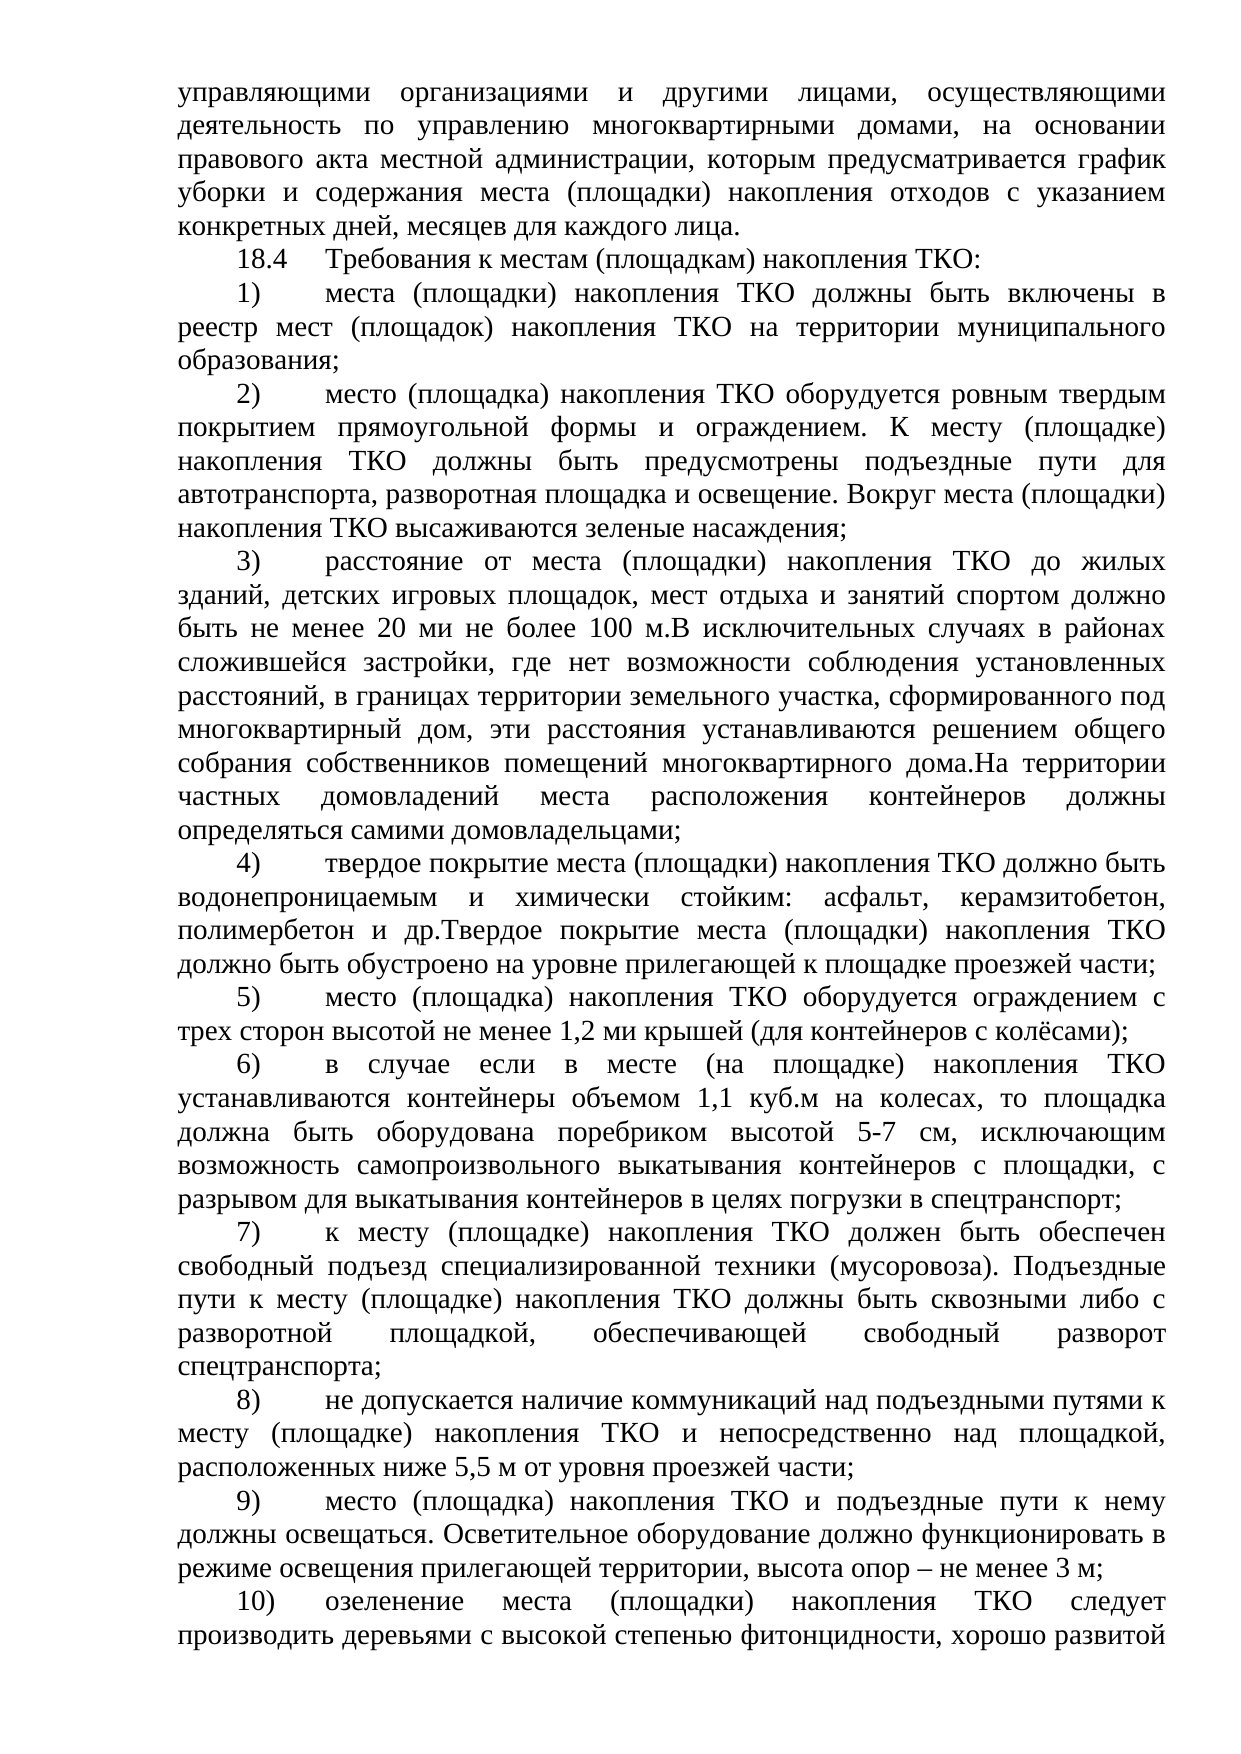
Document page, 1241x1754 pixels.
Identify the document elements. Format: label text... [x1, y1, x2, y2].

list к месту (площадке) накопления ТКО должен быть обеспечен свободный подъезд специализированной техники (мусоровоза). Подъездные пути к месту (площадке) накопления ТКО должны быть сквозными либо с разворотной площадкой, обеспечивающей свободный разворот спецтранспорта; [177, 1214, 1167, 1382]
list в случае если в месте (на площадке) накопления ТКО устанавливаются контейнеры объемом 1,1 куб.м на колесах, то площадка должна быть оборудована поребриком высотой 5-7 см, исключающим возможность самопроизвольного выкатывания контейнеров с площадки, с разрывом для выкатывания контейнеров в целях погрузки в спецтранспорт; [177, 1047, 1167, 1214]
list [177, 74, 1167, 242]
list не допускается наличие коммуникаций над подъездными путями к месту (площадке) накопления ТКО и непосредственно над площадкой, расположенных ниже 5,5 м от уровня проезжей части; [177, 1382, 1167, 1483]
list место (площадка) накопления ТКО оборудуется ровным твердым покрытием прямоугольной формы и ограждением. К месту (площадке) накопления ТКО должны быть предусмотрены подъездные пути для автотранспорта, разворотная площадка и освещение. Вокруг места (площадки) накопления ТКО высаживаются зеленые насаждения; [177, 376, 1167, 543]
list места (площадки) накопления ТКО должны быть включены в реестр мест (площадок) накопления ТКО на территории муниципального образования; [177, 275, 1167, 376]
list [177, 1583, 1167, 1650]
list место (площадка) накопления ТКО оборудуется ограждением с трех сторон высотой не менее 1,2 ми крышей (для контейнеров с колёсами); [177, 979, 1167, 1047]
list твердое покрытие места (площадки) накопления ТКО должно быть водонепроницаемым и химически стойким: асфальт, керамзитобетон, полимербетон и др.Твердое покрытие места (площадки) накопления ТКО должно быть обустроено на уровне прилегающей к площадке проезжей части; [177, 845, 1167, 979]
list место (площадка) накопления ТКО и подъездные пути к нему должны освещаться. Осветительное оборудование должно функционировать в режиме освещения прилегающей территории, высота опор – не менее 3 м; [177, 1483, 1167, 1583]
list расстояние от места (площадки) накопления ТКО до жилых зданий, детских игровых площадок, мест отдыха и занятий спортом должно быть не менее 20 ми не более 100 м.В исключительных случаях в районах сложившейся застройки, где нет возможности соблюдения установленных расстояний, в границах территории земельного участка, сформированного под многоквартирный дом, эти расстояния устанавливаются решением общего собрания собственников помещений многоквартирного дома.На территории частных домовладений места расположения контейнеров должны определяться самими домовладельцами; [177, 543, 1167, 845]
list Требования к местам (площадкам) накопления ТКО: [177, 242, 1167, 275]
